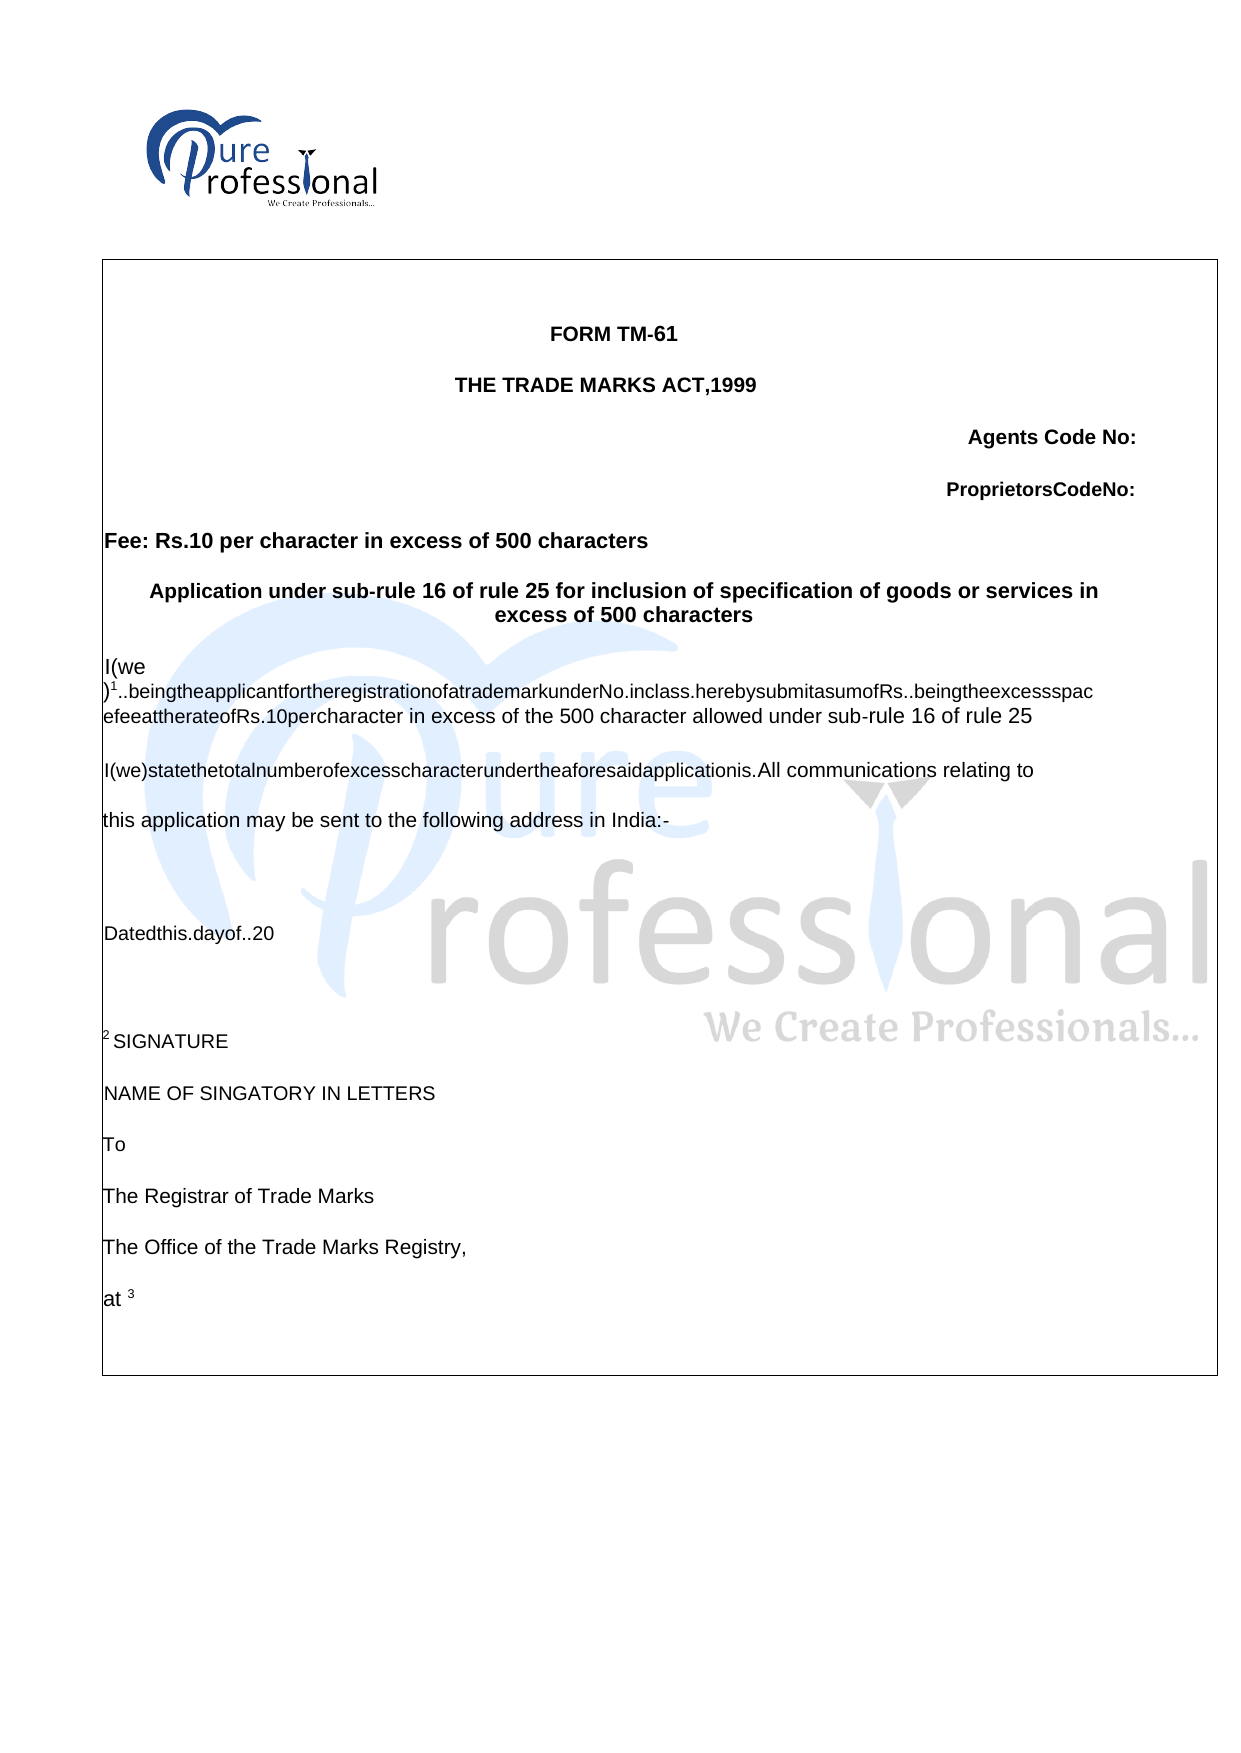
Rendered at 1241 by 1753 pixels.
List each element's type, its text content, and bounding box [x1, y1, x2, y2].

text To [102, 1133, 1218, 1155]
text 2 SIGNATURE [102, 1028, 1218, 1053]
text I(we)1..beingtheapplicantfortheregistrationofatrademarkunderNo.inclass.herebysubmitasumofRs..beingtheexcessspacefeeattherateofRs.10percharacter in excess of the 500 character allowed under sub-rule 16 of rule 25 [103, 655, 1097, 728]
text at 3 [103, 1286, 1218, 1311]
text Fee: Rs.10 per character in excess of 500 characters [104, 528, 1218, 553]
picture [102, 0, 420, 317]
text Application under sub-rule 16 of rule 25 for inclusion of specification of goods or services in excess of 500 characters [110, 580, 1138, 627]
text Datedthis.dayof..20 [104, 921, 1218, 944]
text FORM TM-61 [550, 320, 1218, 346]
text I(we)statethetotalnumberofexcesscharacterundertheaforesaidapplicationis.All communications relating to this application may be sent to the following address in India:- [102, 757, 1064, 832]
text THE TRADE MARKS ACT,1999 [454, 373, 1218, 397]
text The Registrar of Trade Marks [102, 1183, 1218, 1207]
text Agents Code No: [102, 425, 1136, 449]
text The Office of the Trade Marks Registry, [102, 1235, 1218, 1259]
text NAME OF SINGATORY IN LETTERS [104, 1081, 1218, 1104]
text ProprietorsCodeNo: [102, 478, 1135, 501]
